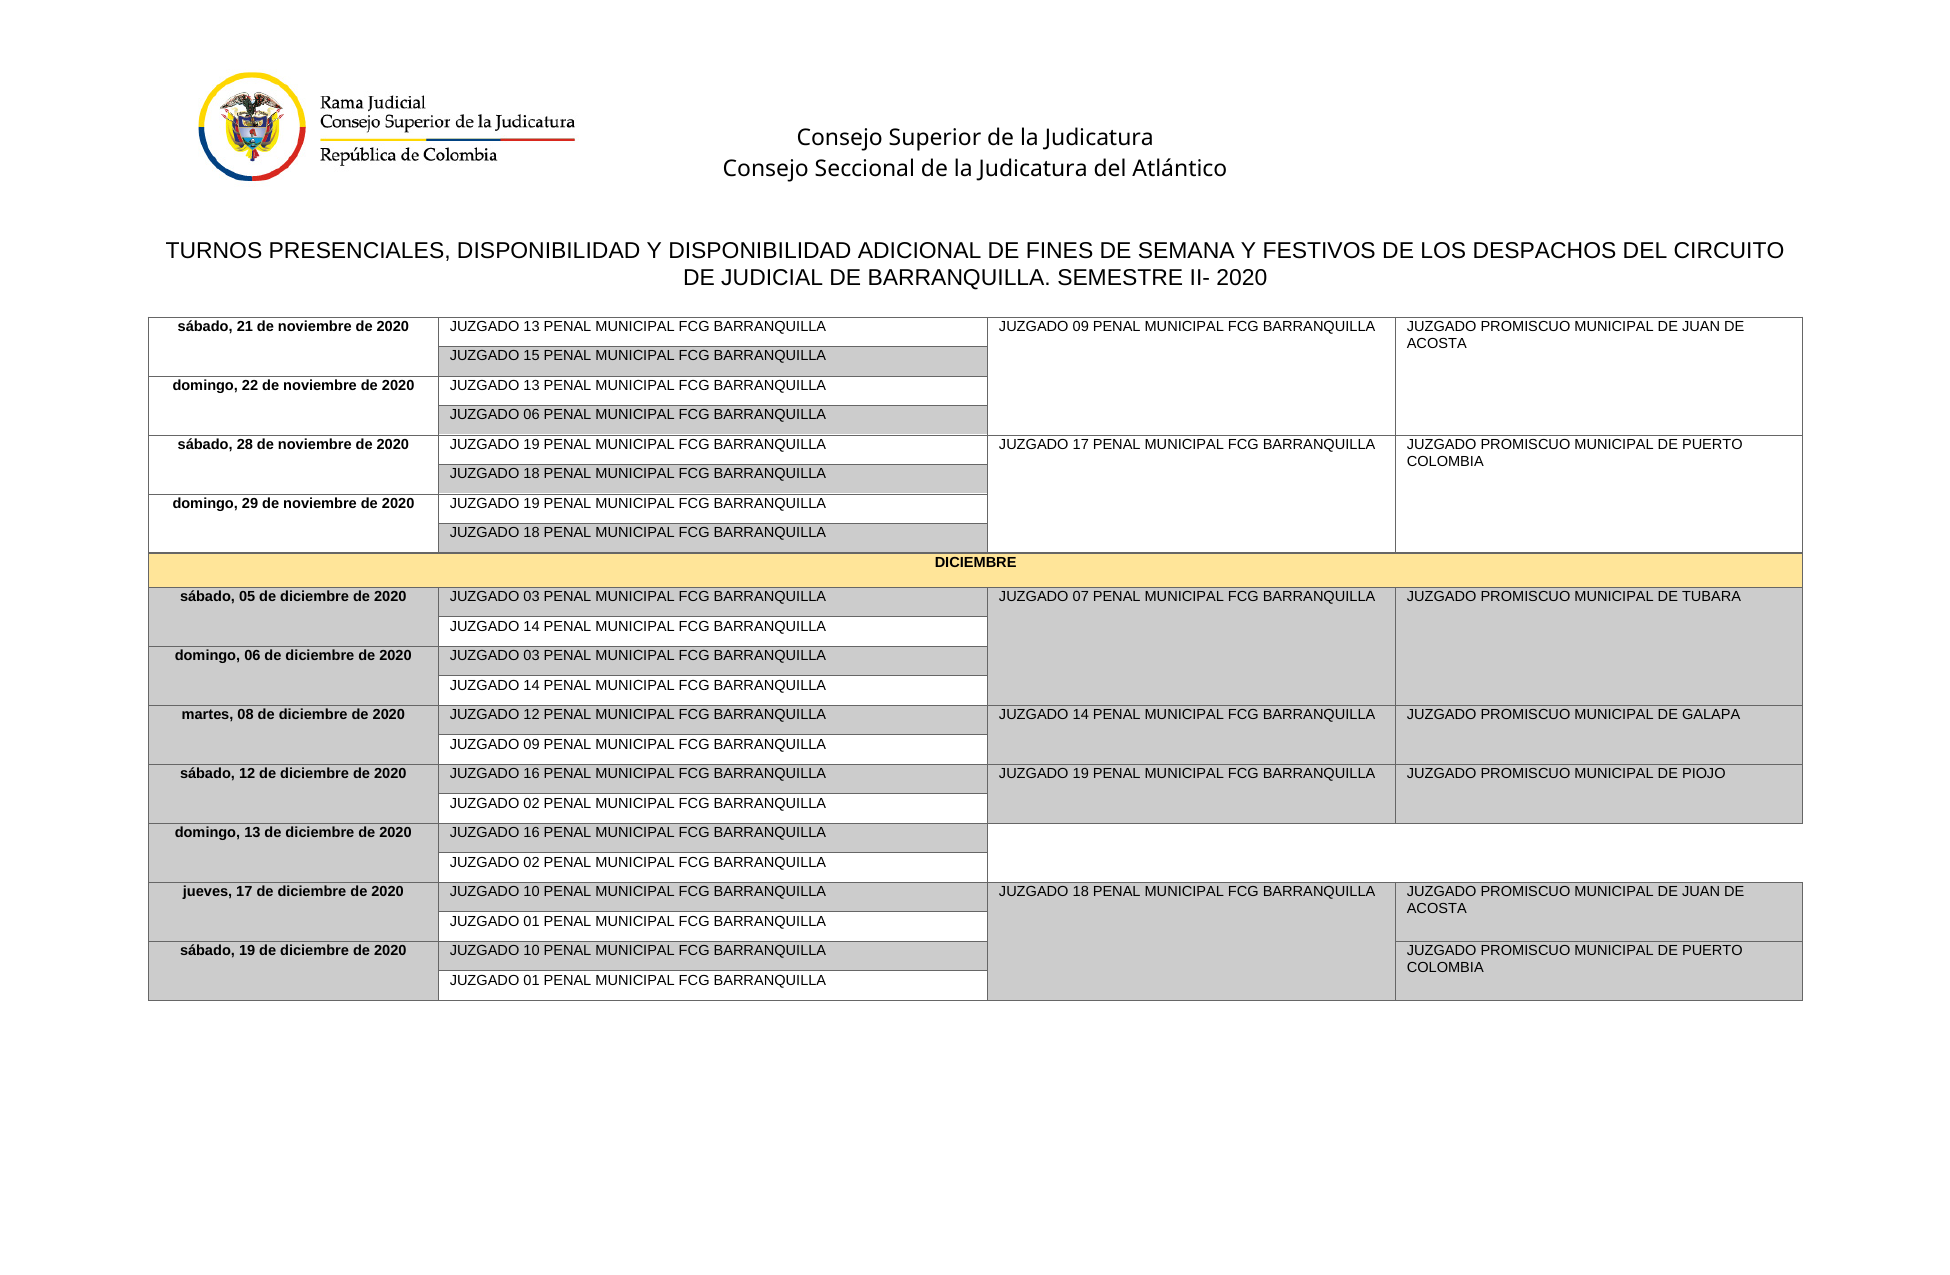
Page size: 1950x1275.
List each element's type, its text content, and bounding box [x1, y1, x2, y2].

table_cell JUZGADO 02 PENAL MUNICIPAL FCG BARRANQUILLA [439, 853, 987, 882]
table_cell JUZGADO PROMISCUO MUNICIPAL DE GALAPA [1396, 706, 1802, 764]
table_cell JUZGADO 18 PENAL MUNICIPAL FCG BARRANQUILLA [439, 524, 987, 552]
table_cell JUZGADO 09 PENAL MUNICIPAL FCG BARRANQUILLA [988, 318, 1395, 434]
table_cell JUZGADO 03 PENAL MUNICIPAL FCG BARRANQUILLA [439, 588, 987, 616]
table_cell sábado, 21 de noviembre de 2020 [149, 318, 438, 376]
table_cell JUZGADO 10 PENAL MUNICIPAL FCG BARRANQUILLA [439, 942, 987, 970]
table_cell JUZGADO 09 PENAL MUNICIPAL FCG BARRANQUILLA [439, 735, 987, 764]
table_cell DICIEMBRE [149, 554, 1802, 587]
table_cell JUZGADO 13 PENAL MUNICIPAL FCG BARRANQUILLA [439, 377, 987, 405]
table_cell JUZGADO 19 PENAL MUNICIPAL FCG BARRANQUILLA [988, 765, 1395, 823]
table_cell JUZGADO 02 PENAL MUNICIPAL FCG BARRANQUILLA [439, 794, 987, 823]
table_cell JUZGADO 01 PENAL MUNICIPAL FCG BARRANQUILLA [439, 971, 987, 1000]
table_cell JUZGADO 18 PENAL MUNICIPAL FCG BARRANQUILLA [439, 465, 987, 493]
table_cell martes, 08 de diciembre de 2020 [149, 706, 438, 764]
table_cell JUZGADO 15 PENAL MUNICIPAL FCG BARRANQUILLA [439, 347, 987, 376]
table_cell JUZGADO 14 PENAL MUNICIPAL FCG BARRANQUILLA [439, 617, 987, 646]
table_cell JUZGADO 10 PENAL MUNICIPAL FCG BARRANQUILLA [439, 883, 987, 911]
table_cell jueves, 17 de diciembre de 2020 [149, 883, 438, 941]
picture [190, 62, 583, 192]
table_cell sábado, 05 de diciembre de 2020 [149, 588, 438, 646]
table_cell JUZGADO 19 PENAL MUNICIPAL FCG BARRANQUILLA [439, 495, 987, 523]
table_cell JUZGADO PROMISCUO MUNICIPAL DE PUERTO COLOMBIA [1396, 436, 1802, 552]
table_cell sábado, 19 de diciembre de 2020 [149, 942, 438, 1000]
table_cell JUZGADO 16 PENAL MUNICIPAL FCG BARRANQUILLA [439, 765, 987, 793]
table_cell JUZGADO PROMISCUO MUNICIPAL DE JUAN DE ACOSTA [1396, 883, 1802, 941]
table_cell JUZGADO 07 PENAL MUNICIPAL FCG BARRANQUILLA [988, 588, 1395, 705]
table_cell sábado, 28 de noviembre de 2020 [149, 436, 438, 493]
table_cell domingo, 22 de noviembre de 2020 [149, 377, 438, 434]
table_cell sábado, 12 de diciembre de 2020 [149, 765, 438, 823]
table_cell JUZGADO PROMISCUO MUNICIPAL DE PUERTO COLOMBIA [1396, 942, 1802, 1000]
table_cell JUZGADO 12 PENAL MUNICIPAL FCG BARRANQUILLA [439, 706, 987, 734]
table_cell JUZGADO 06 PENAL MUNICIPAL FCG BARRANQUILLA [439, 406, 987, 434]
table_cell JUZGADO 01 PENAL MUNICIPAL FCG BARRANQUILLA [439, 912, 987, 941]
table_cell JUZGADO 03 PENAL MUNICIPAL FCG BARRANQUILLA [439, 647, 987, 675]
table_cell domingo, 13 de diciembre de 2020 [149, 824, 438, 882]
table_cell JUZGADO 14 PENAL MUNICIPAL FCG BARRANQUILLA [988, 706, 1395, 764]
table_cell JUZGADO PROMISCUO MUNICIPAL DE JUAN DE ACOSTA [1396, 318, 1802, 434]
table_cell JUZGADO 14 PENAL MUNICIPAL FCG BARRANQUILLA [439, 676, 987, 705]
table_cell JUZGADO PROMISCUO MUNICIPAL DE PIOJO [1396, 765, 1802, 823]
table_cell JUZGADO 19 PENAL MUNICIPAL FCG BARRANQUILLA [439, 436, 987, 464]
table_cell JUZGADO 18 PENAL MUNICIPAL FCG BARRANQUILLA [988, 883, 1395, 1000]
table_cell JUZGADO 17 PENAL MUNICIPAL FCG BARRANQUILLA [988, 436, 1395, 552]
table_cell domingo, 06 de diciembre de 2020 [149, 647, 438, 705]
table_cell domingo, 29 de noviembre de 2020 [149, 495, 438, 552]
table_cell JUZGADO 16 PENAL MUNICIPAL FCG BARRANQUILLA [439, 824, 987, 852]
table_cell JUZGADO 13 PENAL MUNICIPAL FCG BARRANQUILLA [439, 318, 987, 346]
table_cell JUZGADO PROMISCUO MUNICIPAL DE TUBARA [1396, 588, 1802, 705]
